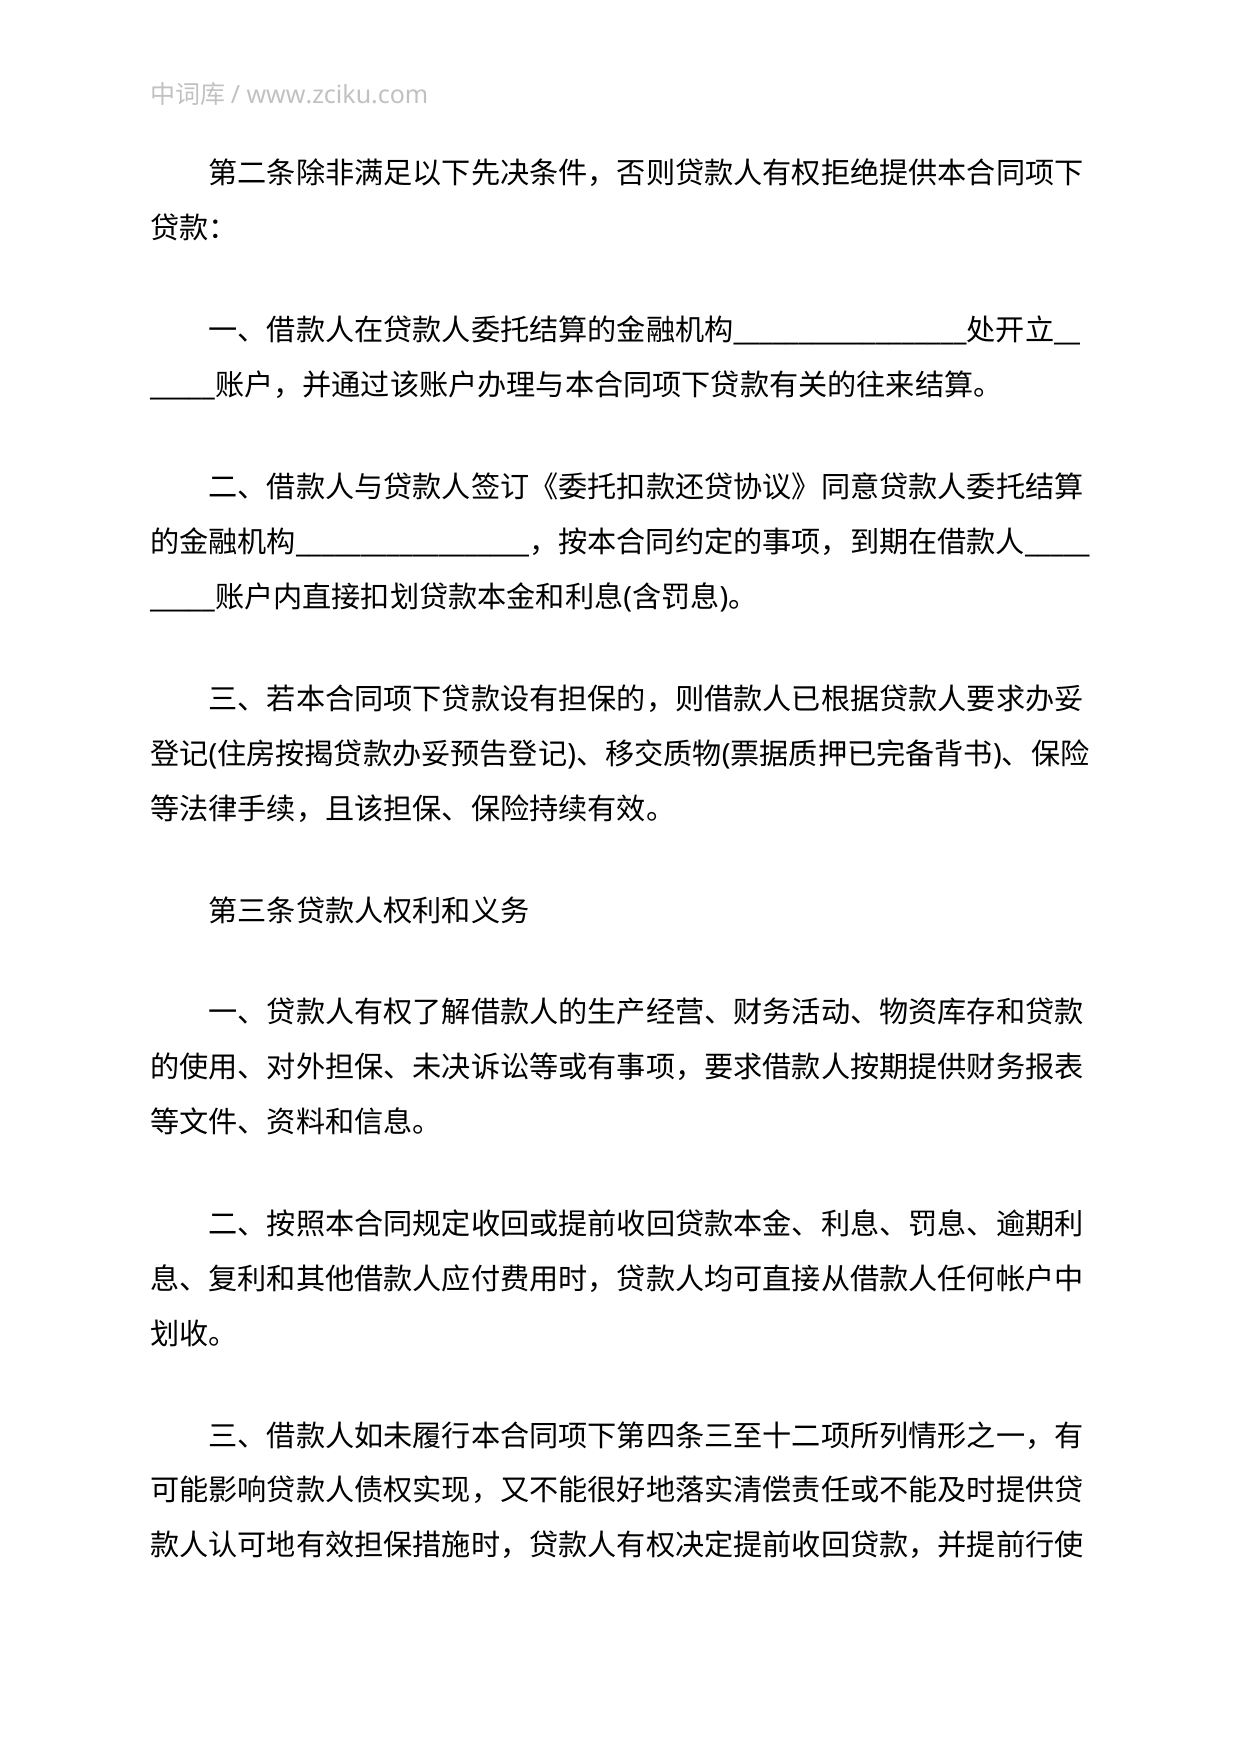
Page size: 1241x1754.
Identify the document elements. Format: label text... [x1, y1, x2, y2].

text 二、借款人与贷款人签订《委托扣款还贷协议》同意贷款人委托结算的金融机构__________________，按本合同约定的事项，到期在借款人__________账户内直接扣划贷款本金和利息(含罚息)。 [150, 464, 1090, 616]
text 第三条贷款人权利和义务 [150, 887, 1090, 929]
text 一、借款人在贷款人委托结算的金融机构__________________处开立_______账户，并通过该账户办理与本合同项下贷款有关的往来结算。 [150, 307, 1090, 404]
text 二、按照本合同规定收回或提前收回贷款本金、利息、罚息、逾期利息、复利和其他借款人应付费用时，贷款人均可直接从借款人任何帐户中划收。 [150, 1201, 1090, 1353]
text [150, 1412, 1090, 1564]
text 一、贷款人有权了解借款人的生产经营、财务活动、物资库存和贷款的使用、对外担保、未决诉讼等或有事项，要求借款人按期提供财务报表等文件、资料和信息。 [150, 989, 1090, 1141]
text 三、若本合同项下贷款设有担保的，则借款人已根据贷款人要求办妥登记(住房按揭贷款办妥预告登记)、移交质物(票据质押已完备背书)、保险等法律手续，且该担保、保险持续有效。 [150, 676, 1090, 828]
text 第二条除非满足以下先决条件，否则贷款人有权拒绝提供本合同项下贷款： [150, 150, 1090, 247]
